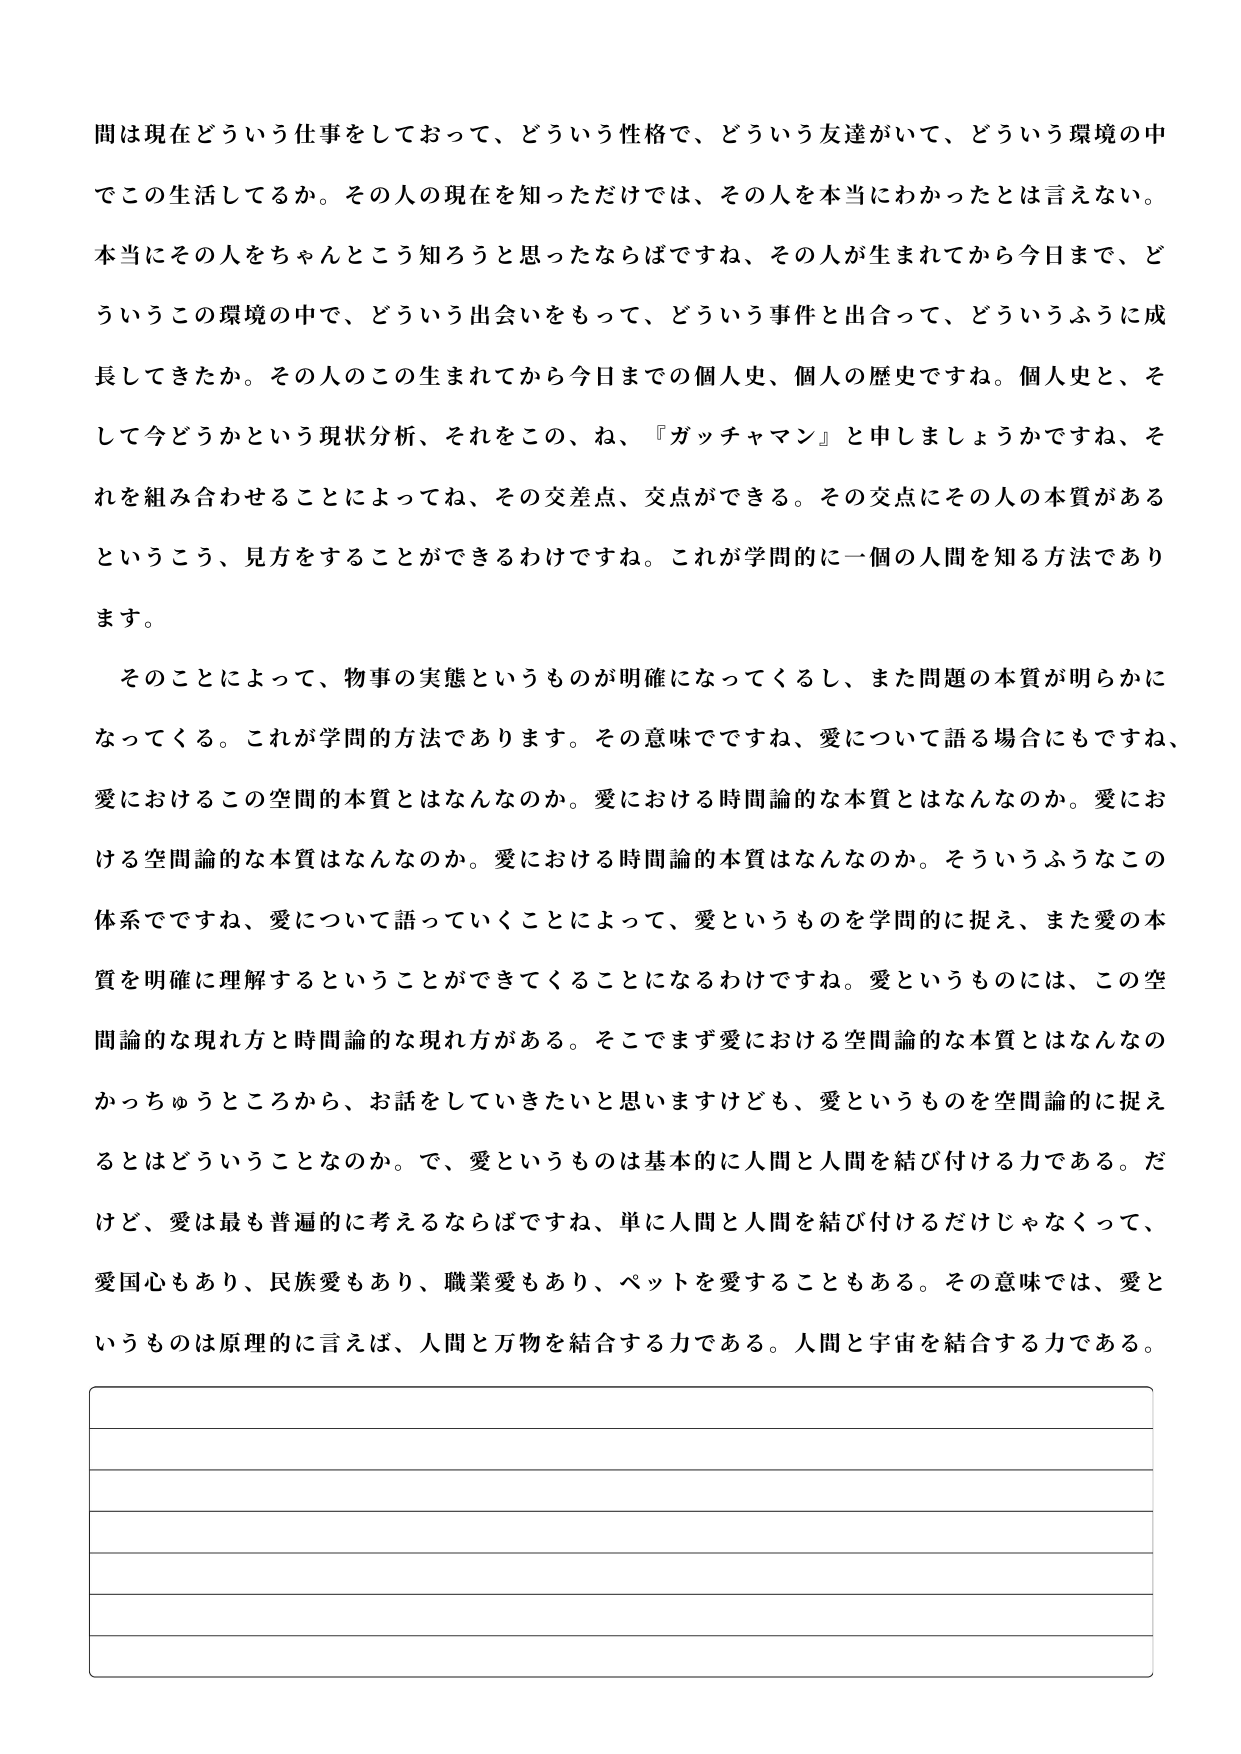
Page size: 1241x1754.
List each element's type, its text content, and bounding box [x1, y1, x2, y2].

picture [88, 1386, 1154, 1678]
